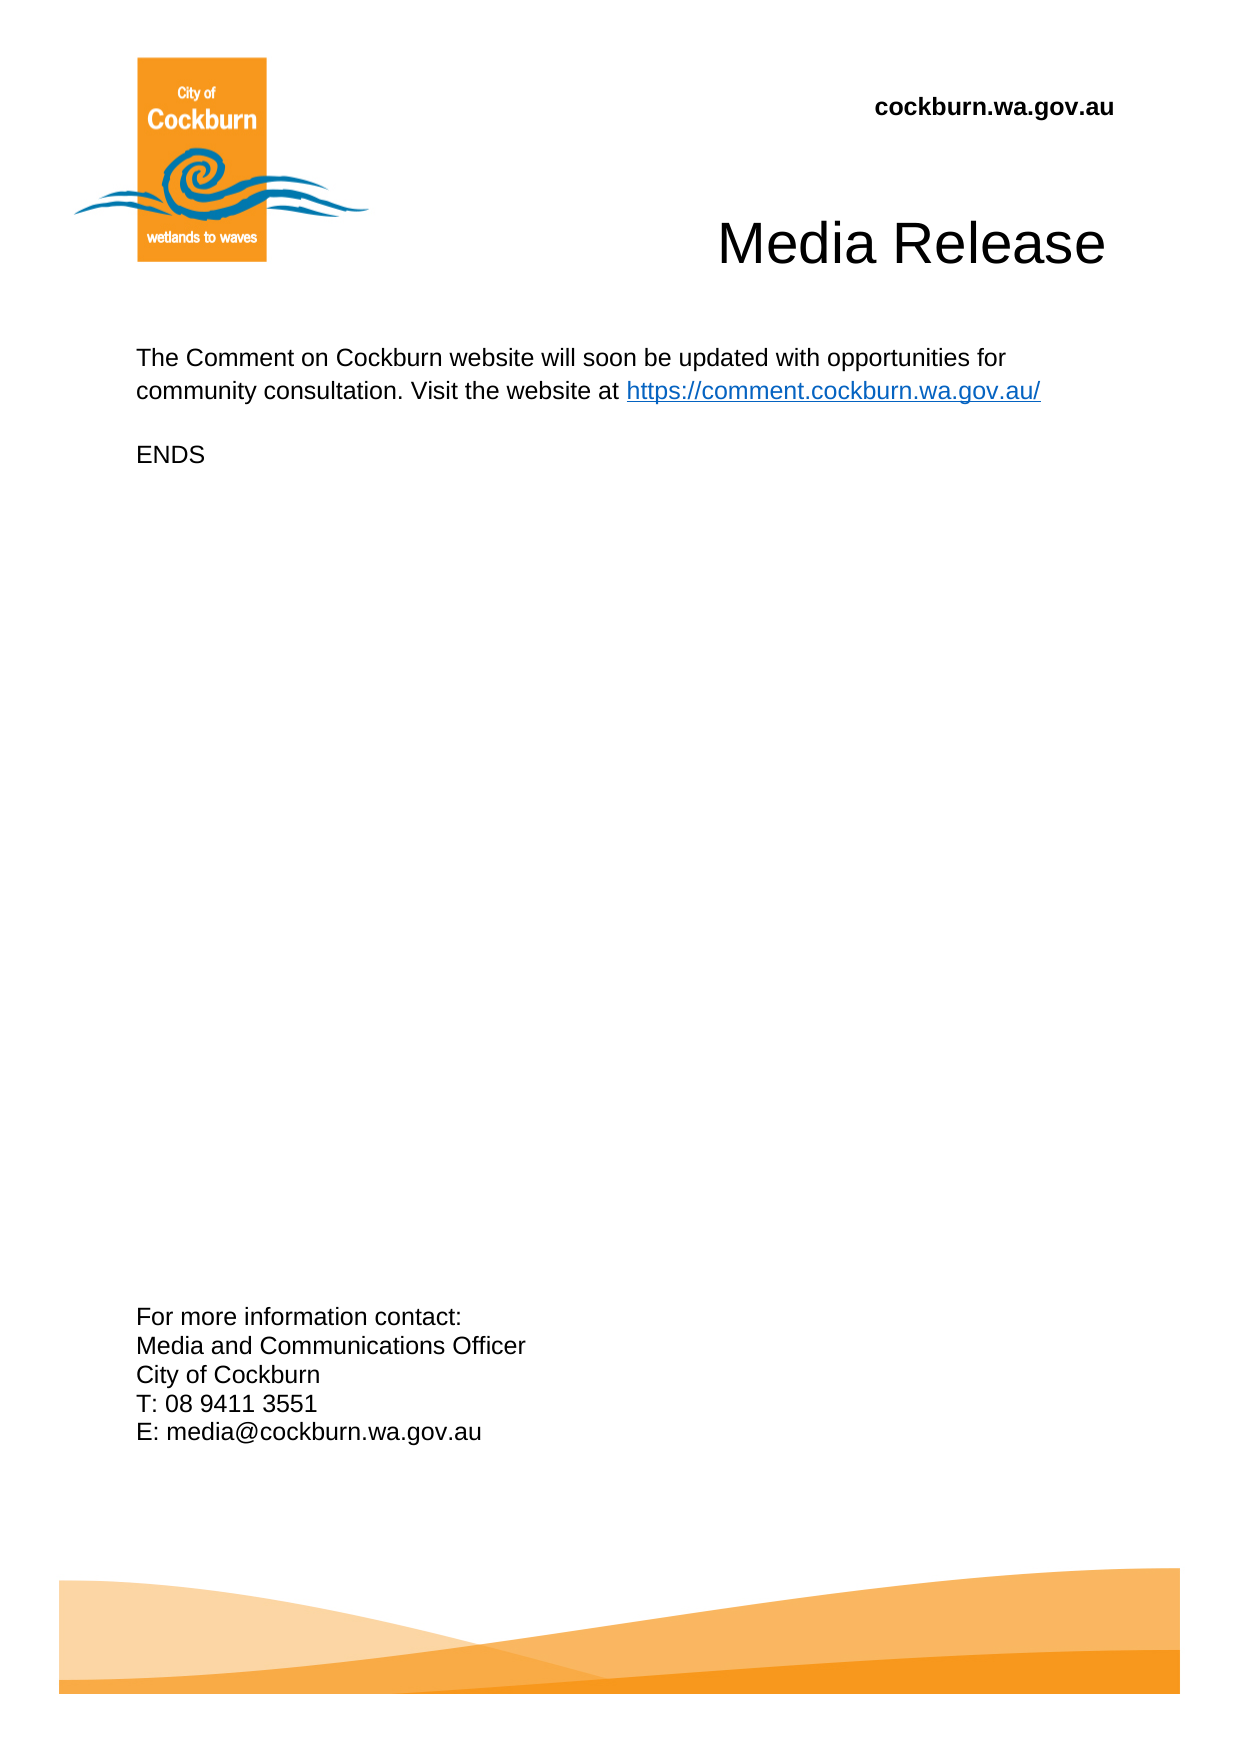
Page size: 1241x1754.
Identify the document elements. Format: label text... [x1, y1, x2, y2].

text For more information contact: Media and Communications Officer City of Cockburn T: 08 9411 3551 E: media@cockburn.wa.gov.au [136, 1302, 1104, 1446]
picture [0, 0, 383, 279]
text The Comment on Cockburn website will soon be updated with opportunities for community consultation. Visit the website at https://comment.cockburn.wa.gov.au/ [136, 343, 1104, 404]
picture [0, 1566, 1241, 1754]
text ENDS [136, 440, 1104, 469]
